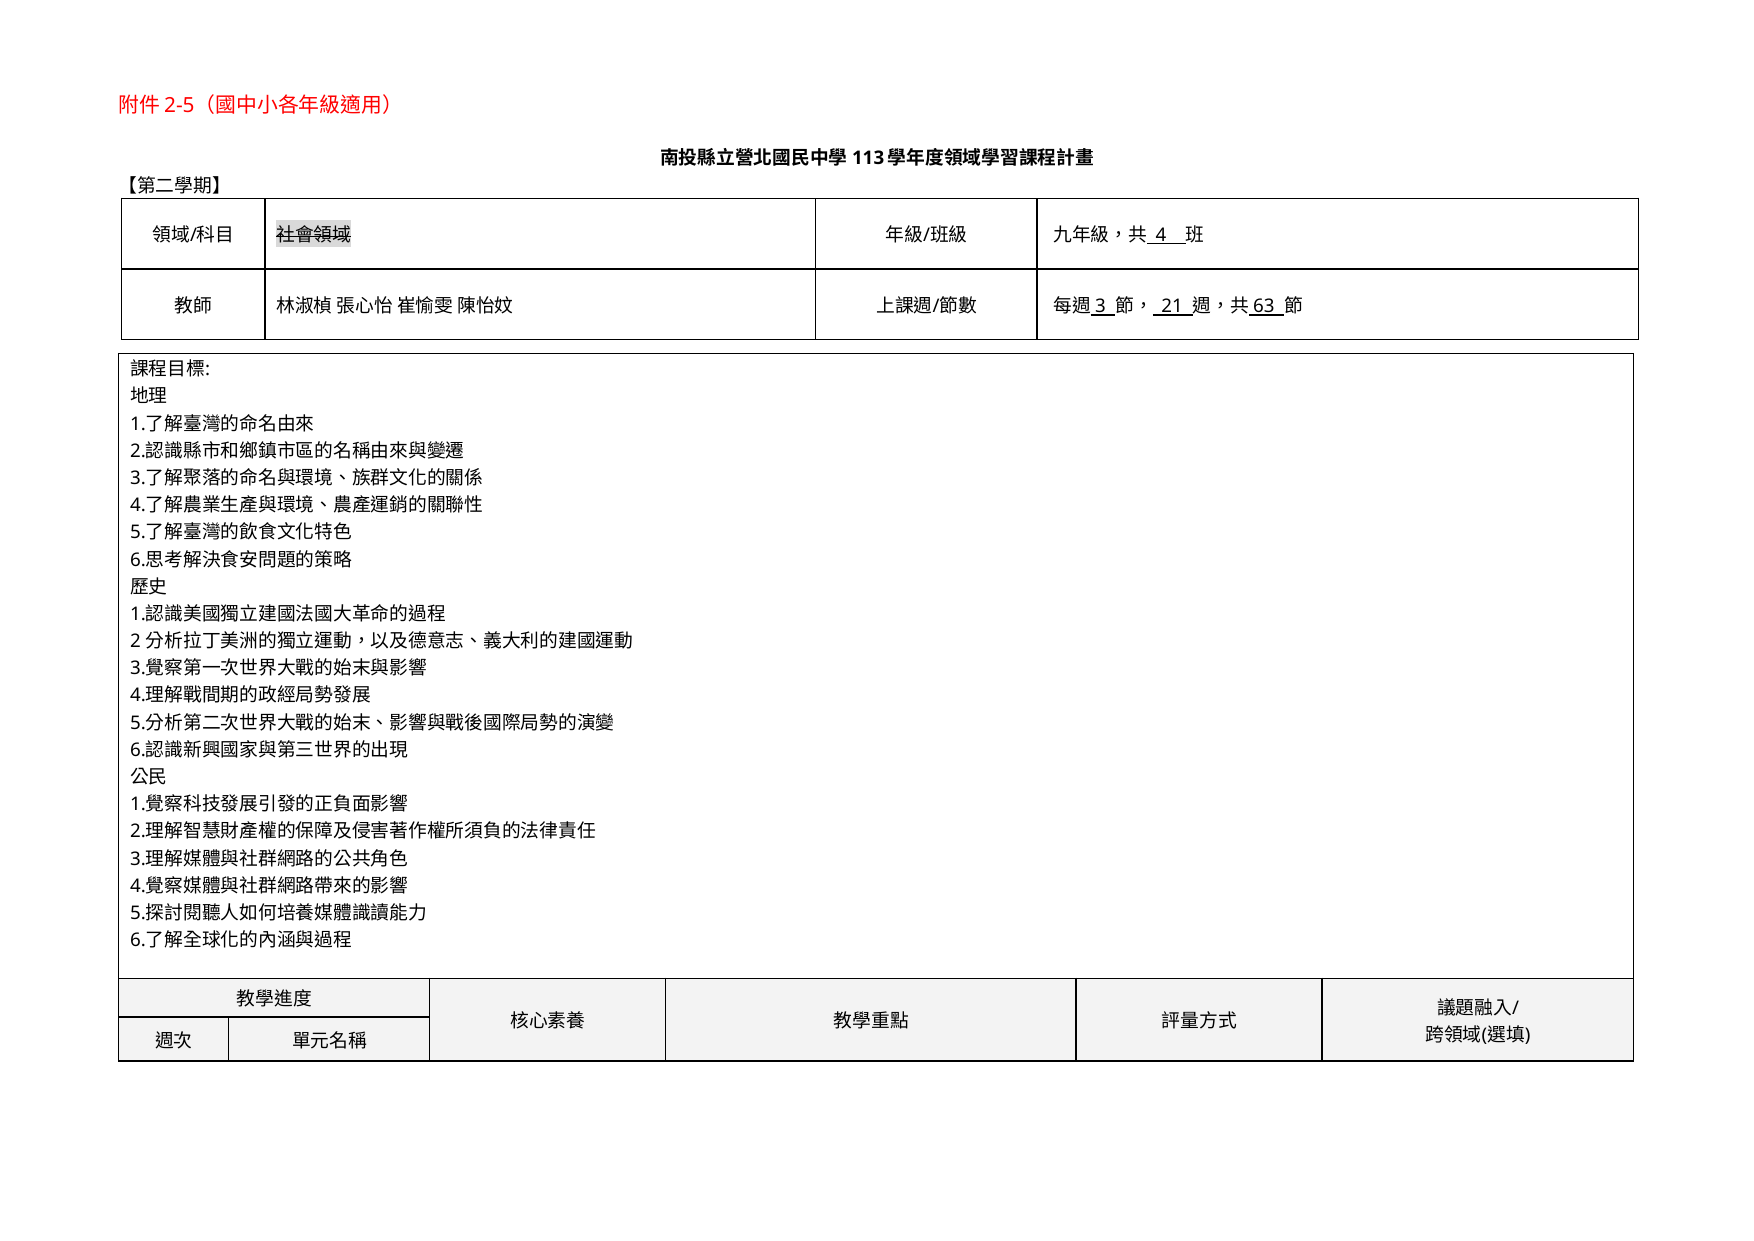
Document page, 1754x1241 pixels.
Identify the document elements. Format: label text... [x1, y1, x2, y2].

table_header 課程目標: 地理 1.了解臺灣的命名由來 2.認識縣市和鄉鎮市區的名稱由來與變遷 3.了解聚落的命名與環境、族群文化的關係 4.了解農業生產與環境、農產運銷的關聯性 5.了解臺灣的飲食文化特色 6.思考解決食安問題的策略 歷史 1.認識美國獨立建國法國大革命的過程 2 分析拉丁美洲的獨立運動，以及德意志、義大利的建國運動 3.覺察第一次世界大戰的始末與影響 4.理解戰間期的政經局勢發展 5.分析第二次世界大戰的始末、影響與戰後國際局勢的演變 6.認識新興國家與第三世界的出現 公民 1.覺察科技發展引發的正負面影響 2.理解智慧財產權的保障及侵害著作權所須負的法律責任 3.理解媒體與社群網路的公共角色 4.覺察媒體與社群網路帶來的影響 5.探討閱聽人如何培養媒體識讀能力 6.了解全球化的內涵與過程 [119, 354, 1633, 977]
table_header 社會領域 [266, 199, 815, 268]
table_cell 單元名稱 [229, 1018, 429, 1060]
table_cell 教師 [122, 270, 264, 339]
table_cell 每週 3 節， 21 週，共 63 節 [1038, 270, 1638, 339]
table_cell 林淑楨 張心怡 崔愉雯 陳怡妏 [266, 270, 815, 339]
table_cell 教學重點 [666, 979, 1075, 1060]
table_header 年級/班級 [816, 199, 1036, 268]
table_cell 核心素養 [430, 979, 665, 1060]
text 【第二學期】 [118, 170, 1636, 197]
text 南投縣立營北國民中學 113學年度領域學習課程計畫 [118, 143, 1636, 170]
table_cell 上課週/節數 [816, 270, 1036, 339]
table_cell 議題融入/ 跨領域(選填) [1323, 979, 1633, 1060]
table_cell 週次 [119, 1018, 228, 1060]
table_cell 評量方式 [1077, 979, 1321, 1060]
table_cell 教學進度 [119, 979, 429, 1016]
table_header 領域/科目 [122, 199, 264, 268]
table_header 九年級，共 4 班 [1038, 199, 1638, 268]
